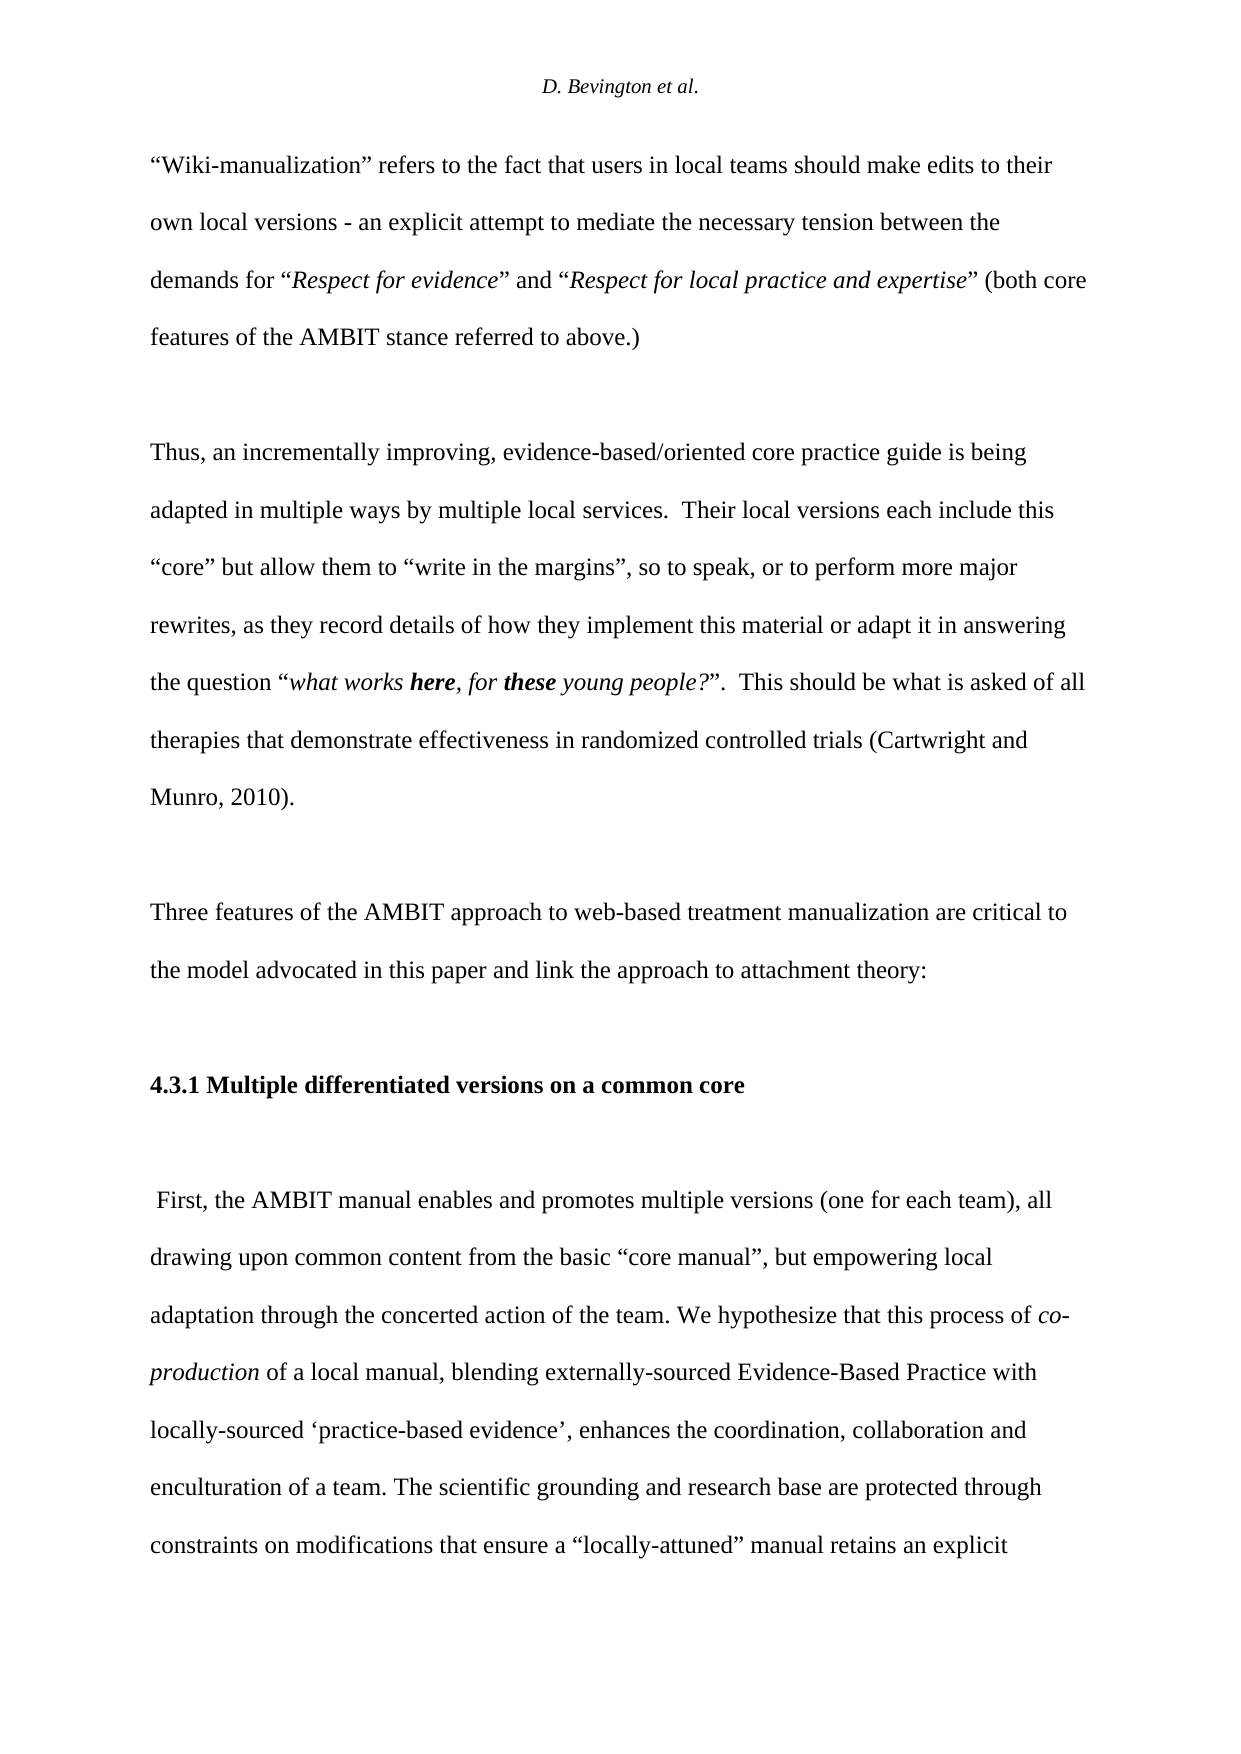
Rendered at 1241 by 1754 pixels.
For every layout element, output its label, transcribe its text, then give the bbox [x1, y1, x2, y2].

text Thus, an incrementally improving, evidence-based/oriented core practice guide is being adapted in multiple ways by multiple local services. Their local versions each include this “core” but allow them to “write in the margins”, so to speak, or to perform more major rewrites, as they record details of how they implement this material or adapt it in answering the question “what works here, for these young people?”. This should be what is asked of all therapies that demonstrate effectiveness in randomized controlled trials (Cartwright and Munro, 2010). [150, 437, 1090, 811]
text “Wiki-manualization” refers to the fact that users in local teams should make edits to their own local versions - an explicit attempt to mediate the necessary tension between the demands for “Respect for evidence” and “Respect for local practice and expertise” (both core features of the AMBIT stance referred to above.) [150, 150, 1090, 351]
text Three features of the AMBIT approach to web-based treatment manualization are critical to the model advocated in this paper and link the approach to attachment theory: [150, 897, 1090, 984]
text 4.3.1 Multiple differentiated versions on a common core [150, 1070, 1090, 1099]
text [150, 1185, 1090, 1559]
